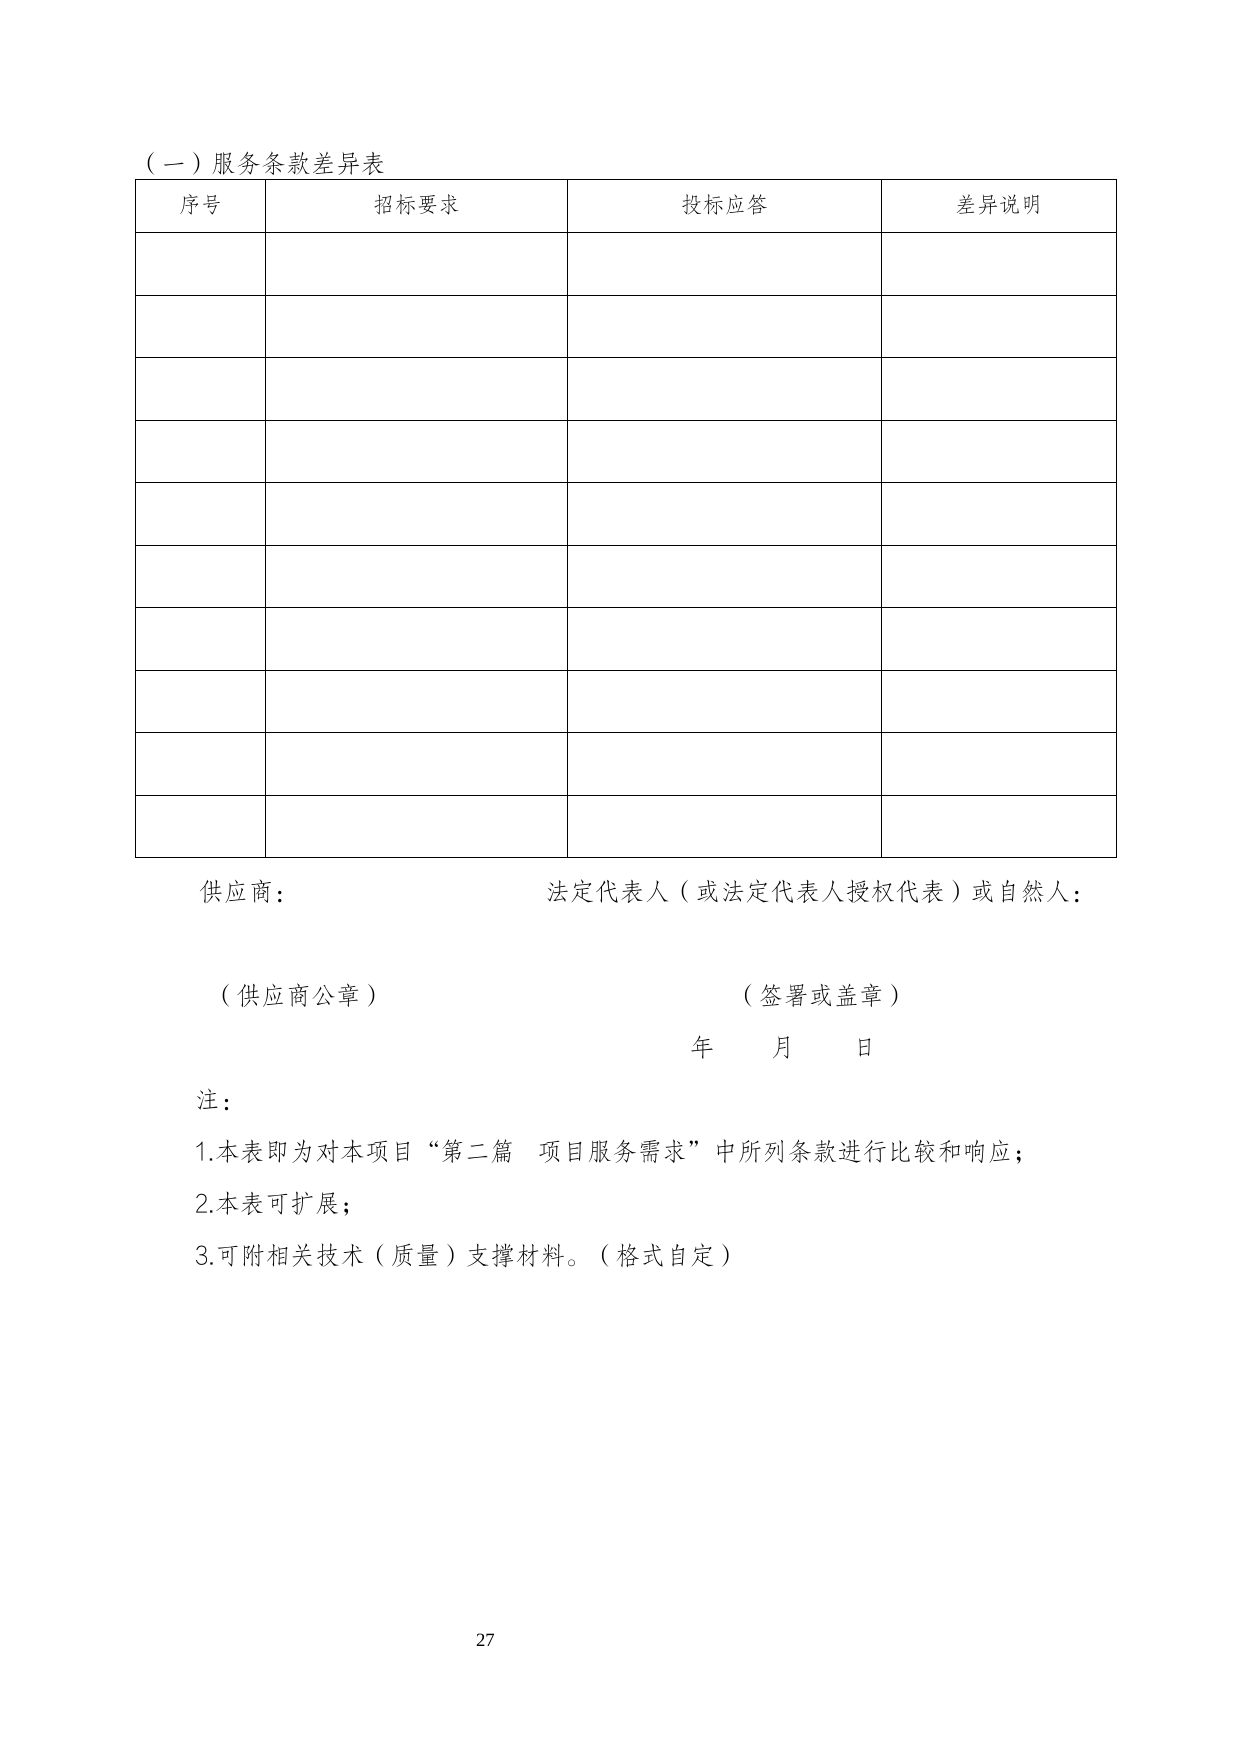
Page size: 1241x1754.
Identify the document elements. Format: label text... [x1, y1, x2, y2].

table_cell [136, 546, 265, 607]
text （一）服务条款差异表 [136, 151, 1116, 178]
table_cell [136, 421, 265, 482]
table_cell [882, 483, 1116, 545]
table_cell [266, 421, 567, 482]
text 年 月 日 [136, 1014, 1116, 1067]
table_cell [266, 296, 567, 357]
table_cell [882, 546, 1116, 607]
table_cell [568, 796, 881, 857]
table_cell [136, 671, 265, 732]
table_cell [136, 733, 265, 795]
table_cell [882, 796, 1116, 857]
table_cell [568, 671, 881, 732]
table_cell [266, 233, 567, 295]
table_cell [136, 796, 265, 857]
text （供应商公章） （签署或盖章） [136, 962, 1116, 1014]
text 供应商： 法定代表人（或法定代表人授权代表）或自然人： [136, 858, 1116, 910]
table_cell [136, 296, 265, 357]
table_cell [882, 358, 1116, 420]
table_cell [266, 483, 567, 545]
table_cell [266, 733, 567, 795]
table_cell [136, 608, 265, 670]
table_cell [136, 358, 265, 420]
table_cell [568, 546, 881, 607]
table_cell [568, 608, 881, 670]
table_cell [568, 296, 881, 357]
table_cell [882, 733, 1116, 795]
table_cell [266, 608, 567, 670]
table_cell [568, 421, 881, 482]
table_header 投标应答 [568, 180, 881, 232]
table_cell [882, 608, 1116, 670]
table_cell [266, 358, 567, 420]
text 3.可附相关技术（质量）支撑材料。（格式自定） [136, 1223, 1116, 1275]
table_cell [266, 671, 567, 732]
table_cell [136, 233, 265, 295]
table_cell [266, 796, 567, 857]
table_cell [882, 421, 1116, 482]
text 注： [136, 1067, 1116, 1119]
table_header 招标要求 [266, 180, 567, 232]
table_cell [266, 546, 567, 607]
table_header 差异说明 [882, 180, 1116, 232]
table_cell [136, 483, 265, 545]
text 1.本表即为对本项目“第二篇 项目服务需求”中所列条款进行比较和响应； [136, 1119, 1116, 1171]
table_cell [568, 733, 881, 795]
table_header 序号 [136, 180, 265, 232]
table_cell [568, 358, 881, 420]
table_cell [882, 233, 1116, 295]
table_cell [568, 483, 881, 545]
table_cell [568, 233, 881, 295]
table_cell [882, 671, 1116, 732]
text 2.本表可扩展； [136, 1171, 1116, 1223]
table_cell [882, 296, 1116, 357]
